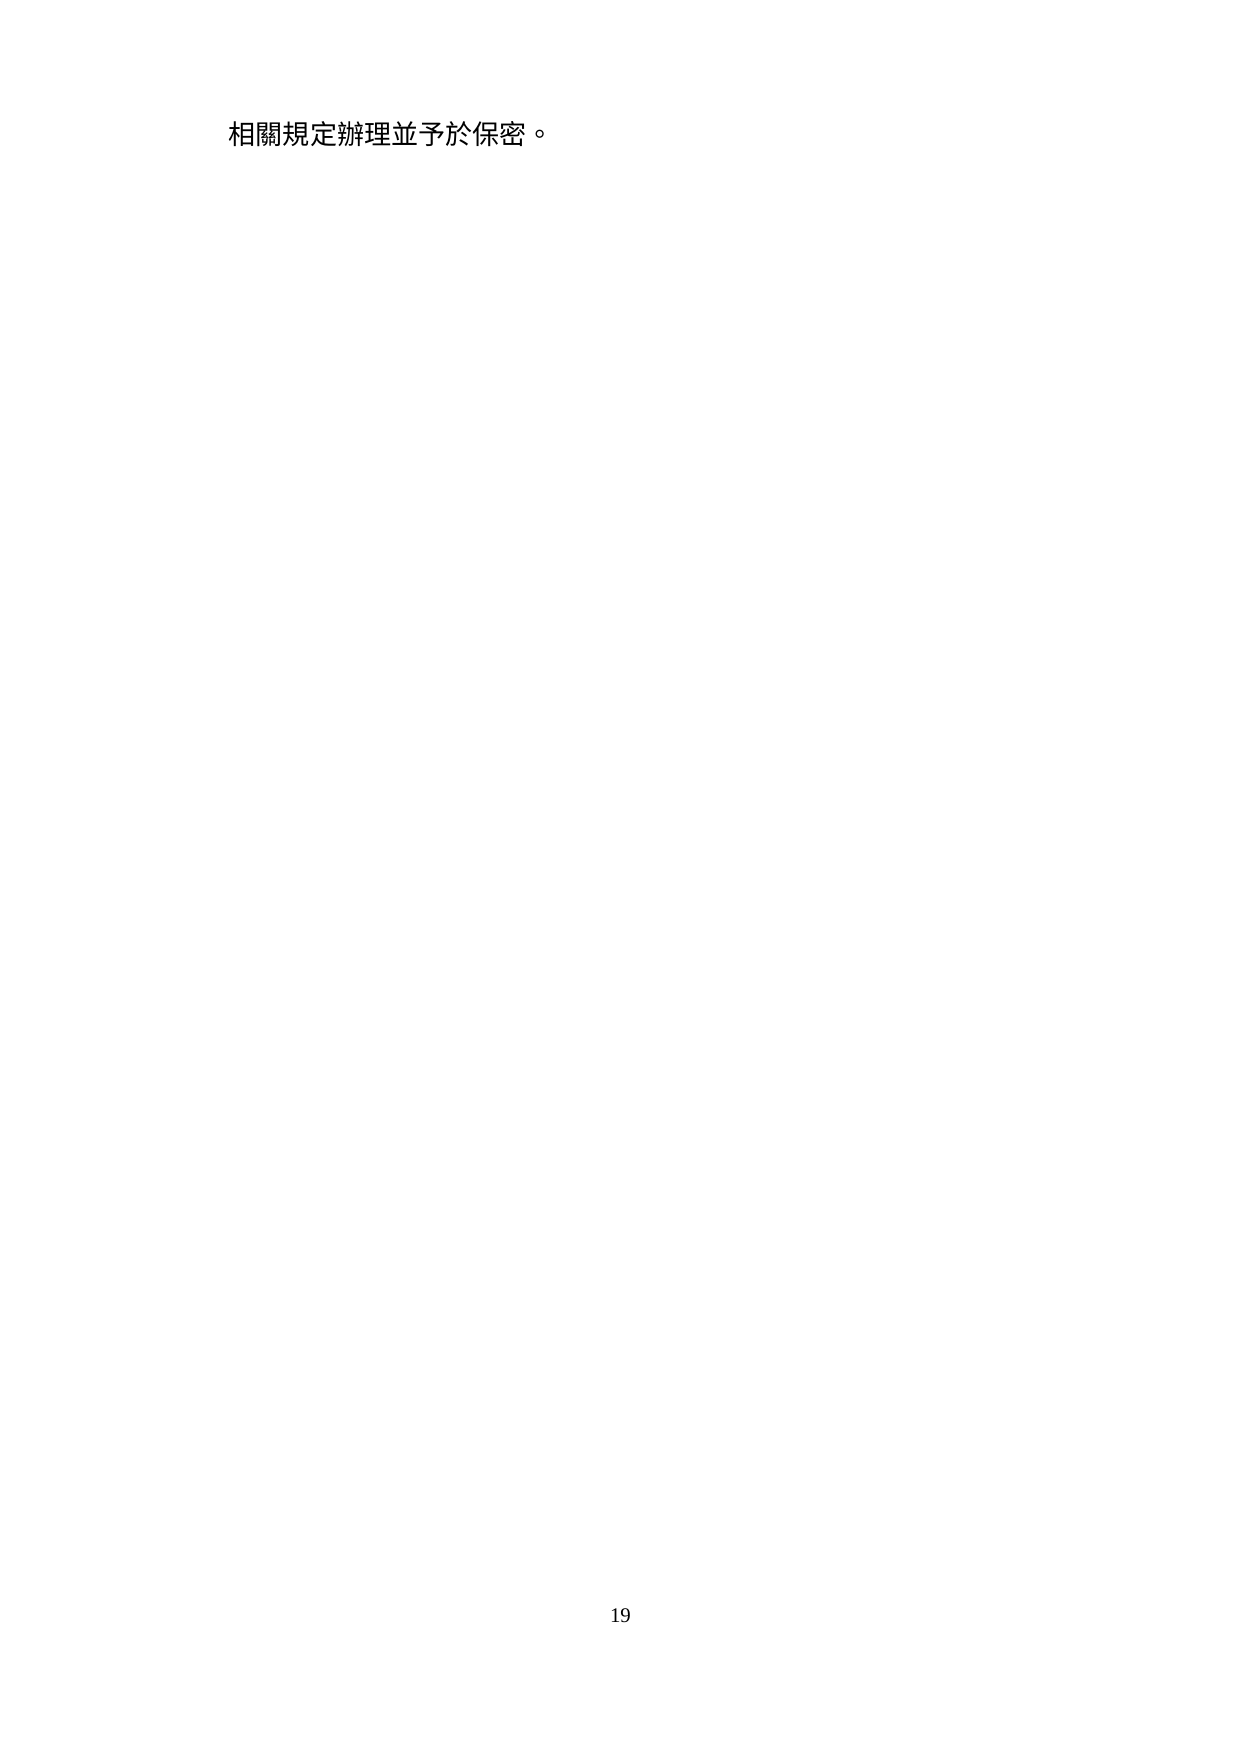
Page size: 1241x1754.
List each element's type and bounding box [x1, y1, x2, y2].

text [143, 96, 1152, 171]
